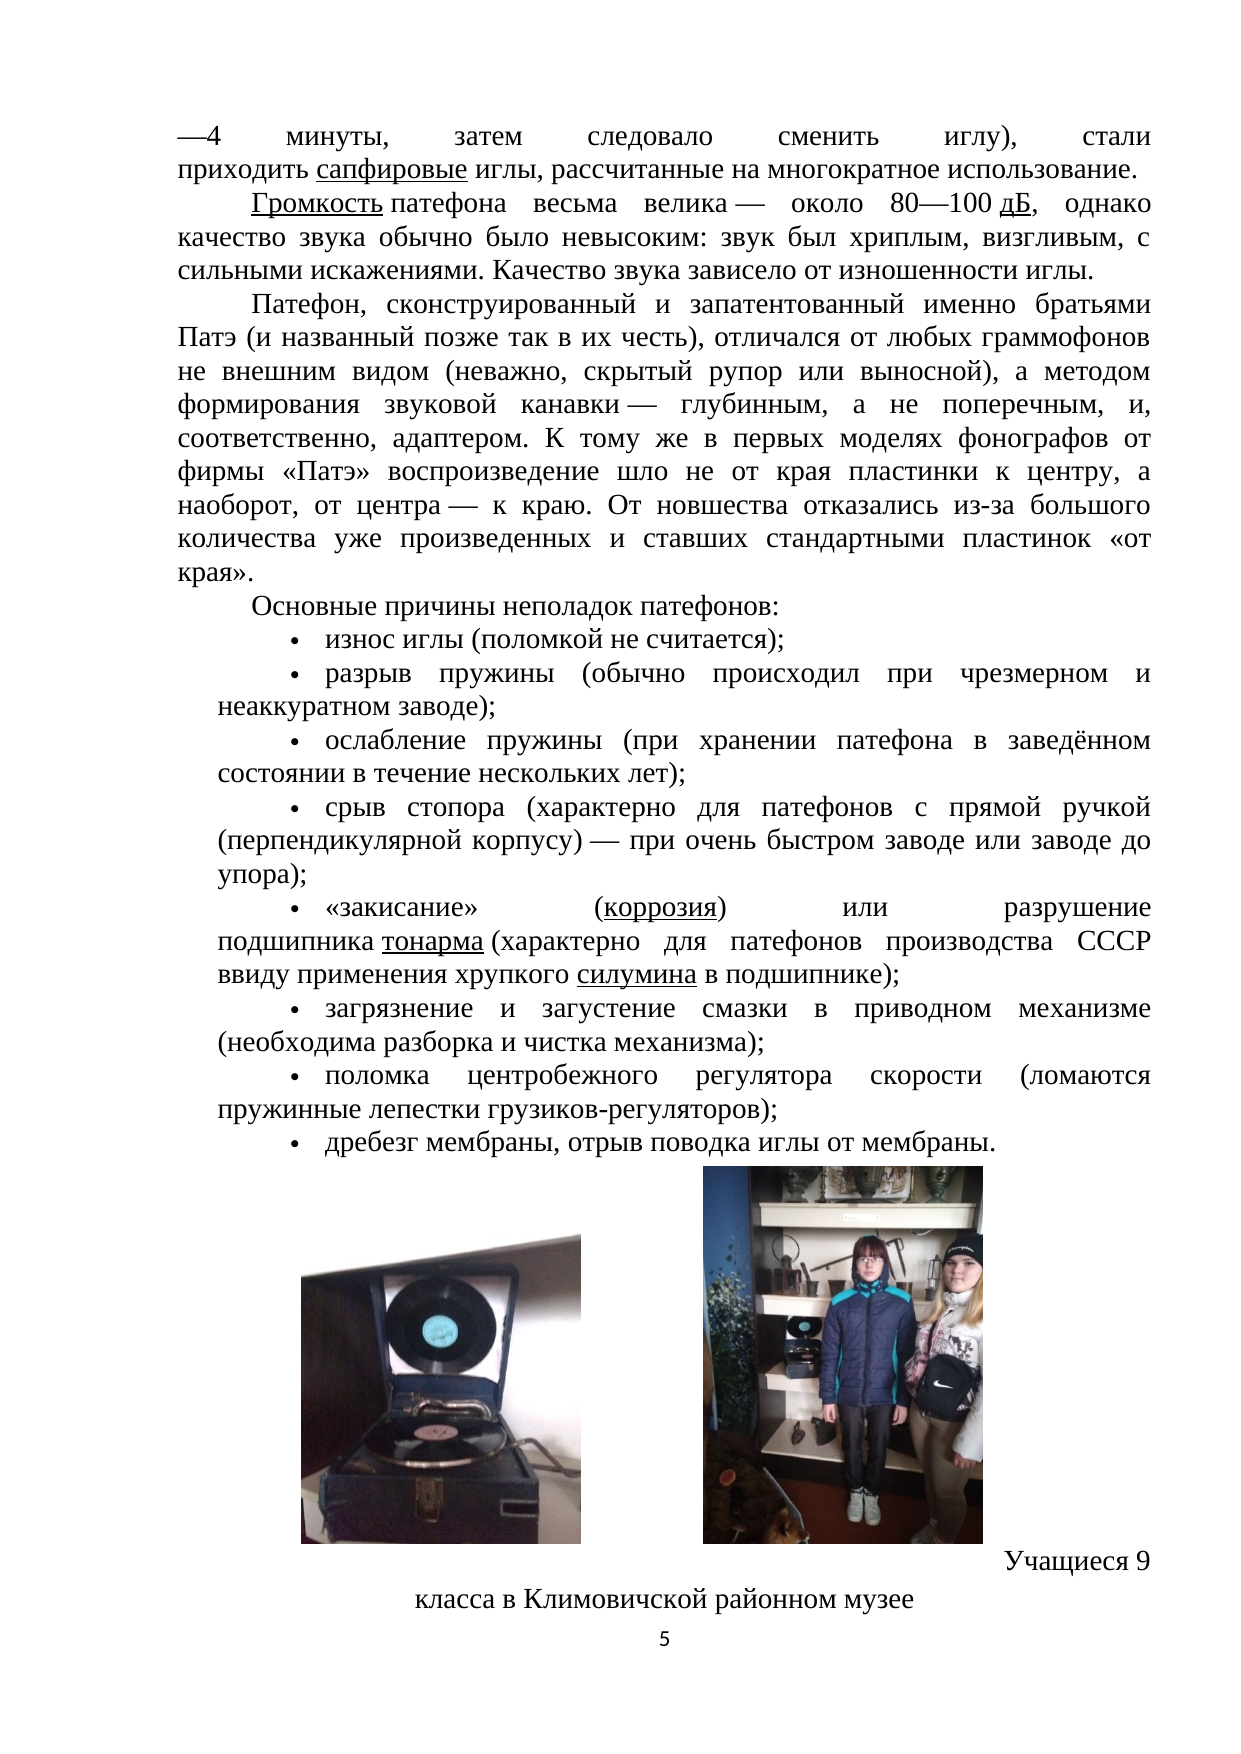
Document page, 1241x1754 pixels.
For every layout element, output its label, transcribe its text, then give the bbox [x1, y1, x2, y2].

text Патефон, сконструированный и запатентованный именно братьями Патэ (и названный позже так в их честь), отличался от любых граммофонов не внешним видом (неважно, скрытый рупор или выносной), а методом формирования звуковой канавки — глубинным, а не поперечным, и, соответственно, адаптером. К тому же в первых моделях фонографов от фирмы «Патэ» воспроизведение шло не от края пластинки к центру, а наоборот, от центра — к краю. От новшества отказались из-за большого количества уже произведенных и ставших стандартными пластинок «от края». [177, 286, 1152, 588]
list срыв стопора (характерно для патефонов с прямой ручкой (перпендикулярной корпусу) — при очень быстром заводе или заводе до упора); [217, 789, 1152, 889]
picture [701, 1166, 983, 1541]
picture [301, 1225, 581, 1543]
list износ иглы (поломкой не считается); [217, 621, 1152, 655]
list загрязнение и загустение смазки в приводном механизме (необходима разборка и чистка механизма); [217, 990, 1152, 1057]
list ослабление пружины (при хранении патефона в заведённом состоянии в течение нескольких лет); [217, 722, 1152, 789]
text Учащиеся 9 класса в Климовичской районном музее [177, 1543, 1152, 1615]
list разрыв пружины (обычно происходил при чрезмерном и неаккуратном заводе); [217, 655, 1152, 722]
list дребезг мембраны, отрыв поводка иглы от мембраны. [217, 1124, 1152, 1158]
text Основные причины неполадок патефонов: [177, 588, 1152, 621]
text Громкость патефона весьма велика — около 80—100 дБ, однако качество звука обычно было невысоким: звук был хриплым, визгливым, с сильными искажениями. Качество звука зависело от изношенности иглы. [177, 185, 1152, 286]
list поломка центробежного регулятора скорости (ломаются пружинные лепестки грузиков-регуляторов); [217, 1057, 1152, 1124]
list «закисание» (коррозия) или разрушение подшипника тонарма (характерно для патефонов производства СССР ввиду применения хрупкого силумина в подшипнике); [217, 889, 1152, 990]
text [177, 118, 1152, 185]
